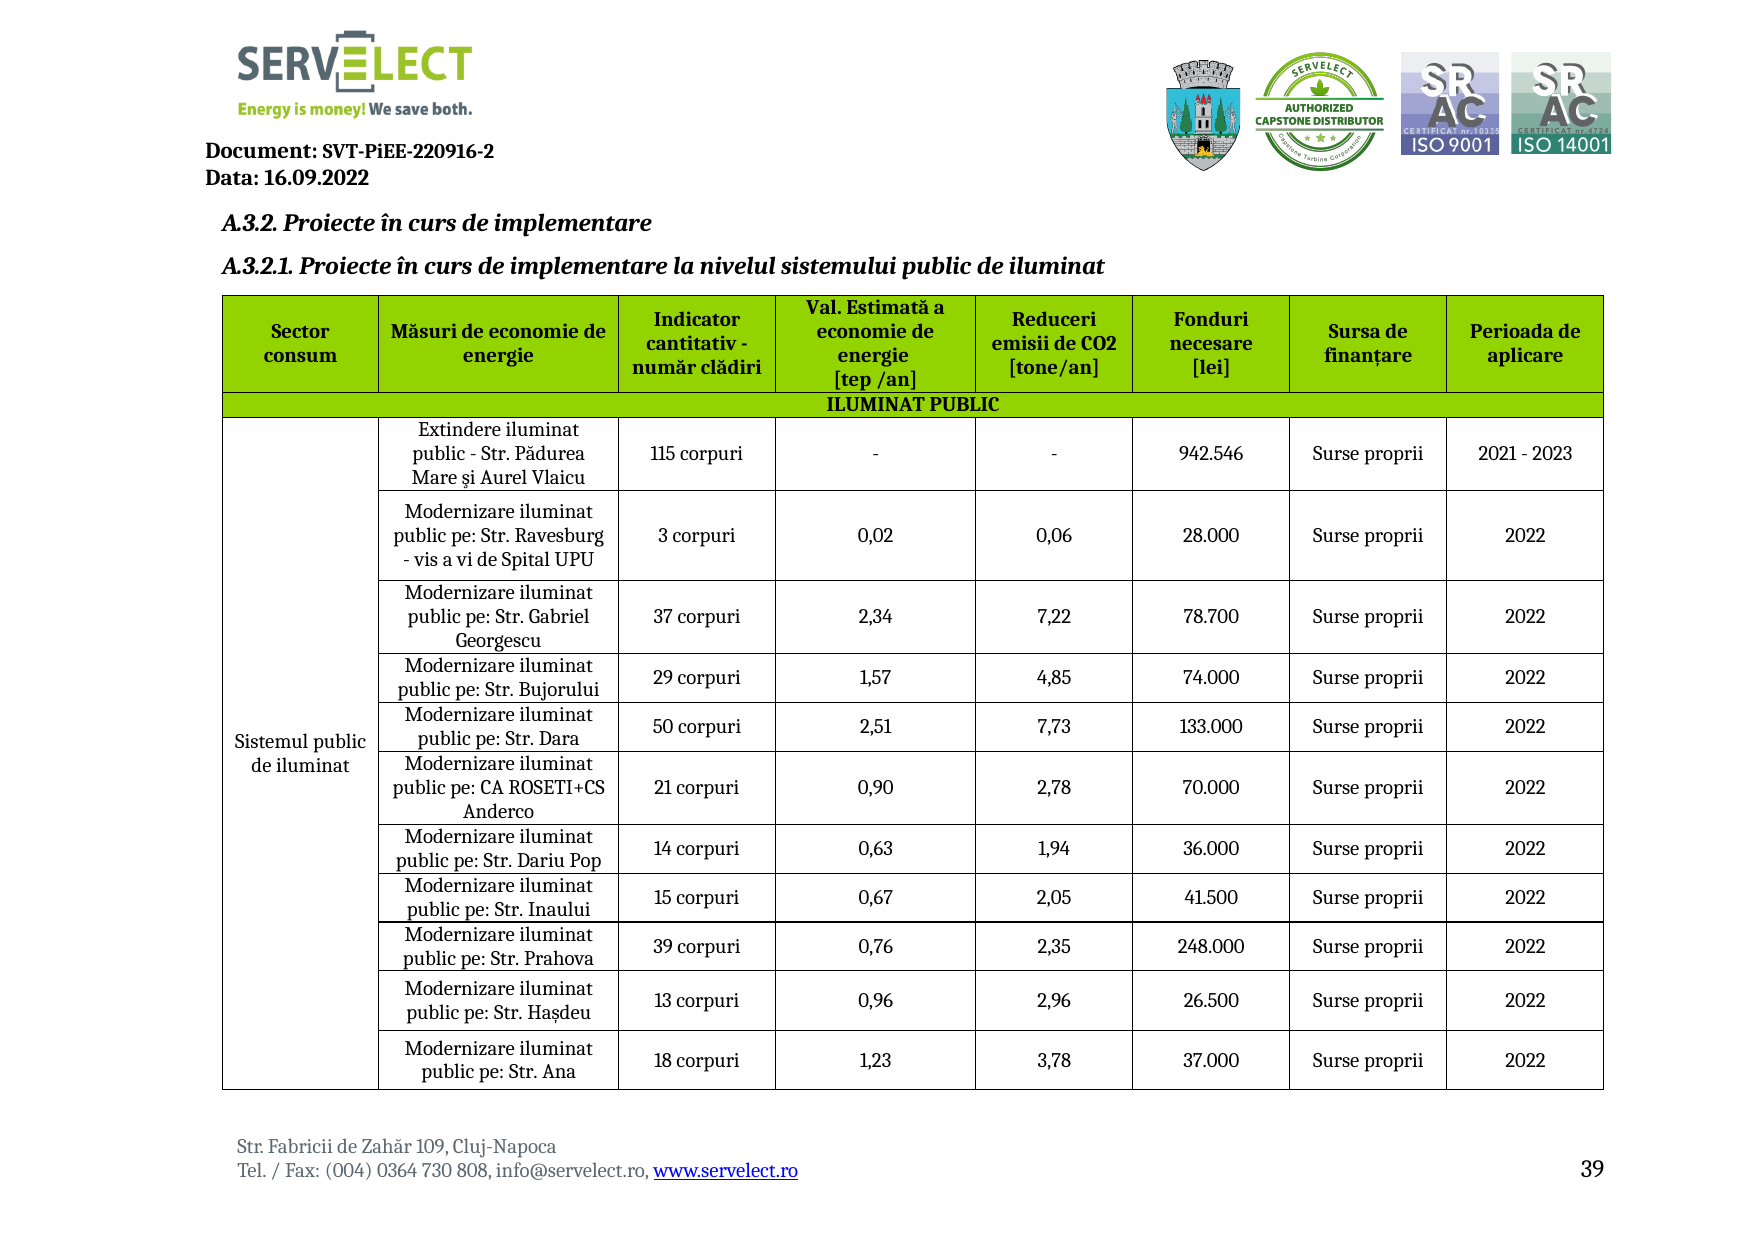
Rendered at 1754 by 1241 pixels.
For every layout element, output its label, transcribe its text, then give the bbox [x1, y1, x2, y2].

table_cell 0,06 [976, 491, 1132, 580]
table_cell 2,05 [976, 874, 1132, 921]
picture [166, 6, 529, 138]
table_cell 0,67 [776, 874, 975, 921]
table_cell 2022 [1447, 825, 1603, 872]
table_cell 2022 [1447, 1031, 1603, 1089]
table_cell 70.000 [1133, 752, 1289, 823]
table_cell 7,73 [976, 703, 1132, 751]
table_cell Surse proprii [1290, 703, 1446, 751]
table_cell Surse proprii [1290, 923, 1446, 970]
picture [1511, 52, 1612, 153]
table_cell 36.000 [1133, 825, 1289, 872]
table_header Sursa de finanțare [1290, 296, 1446, 392]
table_cell 2022 [1447, 703, 1603, 751]
table_cell 2,34 [776, 581, 975, 653]
table_cell 115 corpuri [619, 418, 775, 490]
table_cell 2,35 [976, 923, 1132, 970]
table_header Sector consum [223, 296, 378, 392]
table_cell 18 corpuri [619, 1031, 775, 1089]
table_header Perioada de aplicare [1447, 296, 1603, 392]
table_cell 2,96 [976, 971, 1132, 1030]
table_cell - [976, 418, 1132, 490]
table_cell 2,78 [976, 752, 1132, 823]
table_cell Modernizare iluminat public pe: Str. Ravesburg - vis a vi de Spital UPU [379, 491, 618, 580]
table_cell Surse proprii [1290, 581, 1446, 653]
table_cell 1,23 [776, 1031, 975, 1089]
table_cell 26.500 [1133, 971, 1289, 1030]
table_cell 0,02 [776, 491, 975, 580]
table_cell 4,85 [976, 654, 1132, 702]
table_cell 0,90 [776, 752, 975, 823]
table_cell 2022 [1447, 752, 1603, 823]
table_cell 3,78 [976, 1031, 1132, 1089]
table_cell 74.000 [1133, 654, 1289, 702]
table_cell 1,57 [776, 654, 975, 702]
table_cell 78.700 [1133, 581, 1289, 653]
table_cell 13 corpuri [619, 971, 775, 1030]
table_cell 2022 [1447, 654, 1603, 702]
table_cell 0,96 [776, 971, 975, 1030]
table_header Indicator cantitativ - număr clădiri [619, 296, 775, 392]
table_cell 2022 [1447, 923, 1603, 970]
table_cell 2,51 [776, 703, 975, 751]
table_cell 15 corpuri [619, 874, 775, 921]
table_cell Extindere iluminat public - Str. Pădurea Mare şi Aurel Vlaicu [379, 418, 618, 490]
table_cell Modernizare iluminat public pe: Str. Hașdeu [379, 971, 618, 1030]
table_cell Modernizare iluminat public pe: Str. Inaului [379, 874, 618, 921]
table_header Măsuri de economie de energie [379, 296, 618, 392]
table_cell 7,22 [976, 581, 1132, 653]
table_cell Surse proprii [1290, 971, 1446, 1030]
subtitle A.3.2. Proiecte în curs de implementare [222, 209, 1604, 237]
table_cell Surse proprii [1290, 825, 1446, 872]
table_cell Surse proprii [1290, 1031, 1446, 1089]
picture [1399, 52, 1499, 153]
table_cell 0,76 [776, 923, 975, 970]
table_cell Modernizare iluminat public pe: Str. Prahova [379, 923, 618, 970]
table_cell 2022 [1447, 491, 1603, 580]
table_cell Modernizare iluminat public pe: Str. Gabriel Georgescu [379, 581, 618, 653]
table_cell 29 corpuri [619, 654, 775, 702]
picture [1166, 60, 1241, 171]
table_cell 2022 [1447, 874, 1603, 921]
table_cell 14 corpuri [619, 825, 775, 872]
table_header Fonduri necesare [lei] [1133, 296, 1289, 392]
table_cell 133.000 [1133, 703, 1289, 751]
table_cell 2022 [1447, 581, 1603, 653]
table_cell Modernizare iluminat public pe: Str. Ana Ipatescu [379, 1031, 618, 1089]
table_cell 1,94 [976, 825, 1132, 872]
table_cell 0,63 [776, 825, 975, 872]
table_cell Surse proprii [1290, 418, 1446, 490]
table_cell 37.000 [1133, 1031, 1289, 1089]
table_cell 2022 [1447, 971, 1603, 1030]
table_cell Surse proprii [1290, 752, 1446, 823]
table_cell 942.546 [1133, 418, 1289, 490]
table_header Reduceri emisii de CO2 [tone/an] [976, 296, 1132, 392]
table_cell Surse proprii [1290, 654, 1446, 702]
table_cell Modernizare iluminat public pe: Str. Dariu Pop [379, 825, 618, 872]
table_cell 248.000 [1133, 923, 1289, 970]
table_cell Modernizare iluminat public pe: Str. Dara [379, 703, 618, 751]
subtitle A.3.2.1. Proiecte în curs de implementare la nivelul sistemului public de iluminat [222, 252, 1604, 281]
table_cell - [776, 418, 975, 490]
table_cell 50 corpuri [619, 703, 775, 751]
table_cell 28.000 [1133, 491, 1289, 580]
table_cell Surse proprii [1290, 491, 1446, 580]
table_cell 37 corpuri [619, 581, 775, 653]
picture [1255, 52, 1384, 171]
table_cell Modernizare iluminat public pe: CA ROSETI+CS Anderco [379, 752, 618, 823]
table_cell Modernizare iluminat public pe: Str. Bujorului [379, 654, 618, 702]
table_cell 39 corpuri [619, 923, 775, 970]
table_cell Surse proprii [1290, 874, 1446, 921]
table_cell ILUMINAT PUBLIC [223, 393, 1603, 417]
table_cell 41.500 [1133, 874, 1289, 921]
table_cell 2021 - 2023 [1447, 418, 1603, 490]
table_cell Sistemul public de iluminat [223, 418, 378, 1089]
table_cell 21 corpuri [619, 752, 775, 823]
table_header Val. Estimată a economie de energie [tep /an] [776, 296, 975, 392]
table_cell 3 corpuri [619, 491, 775, 580]
